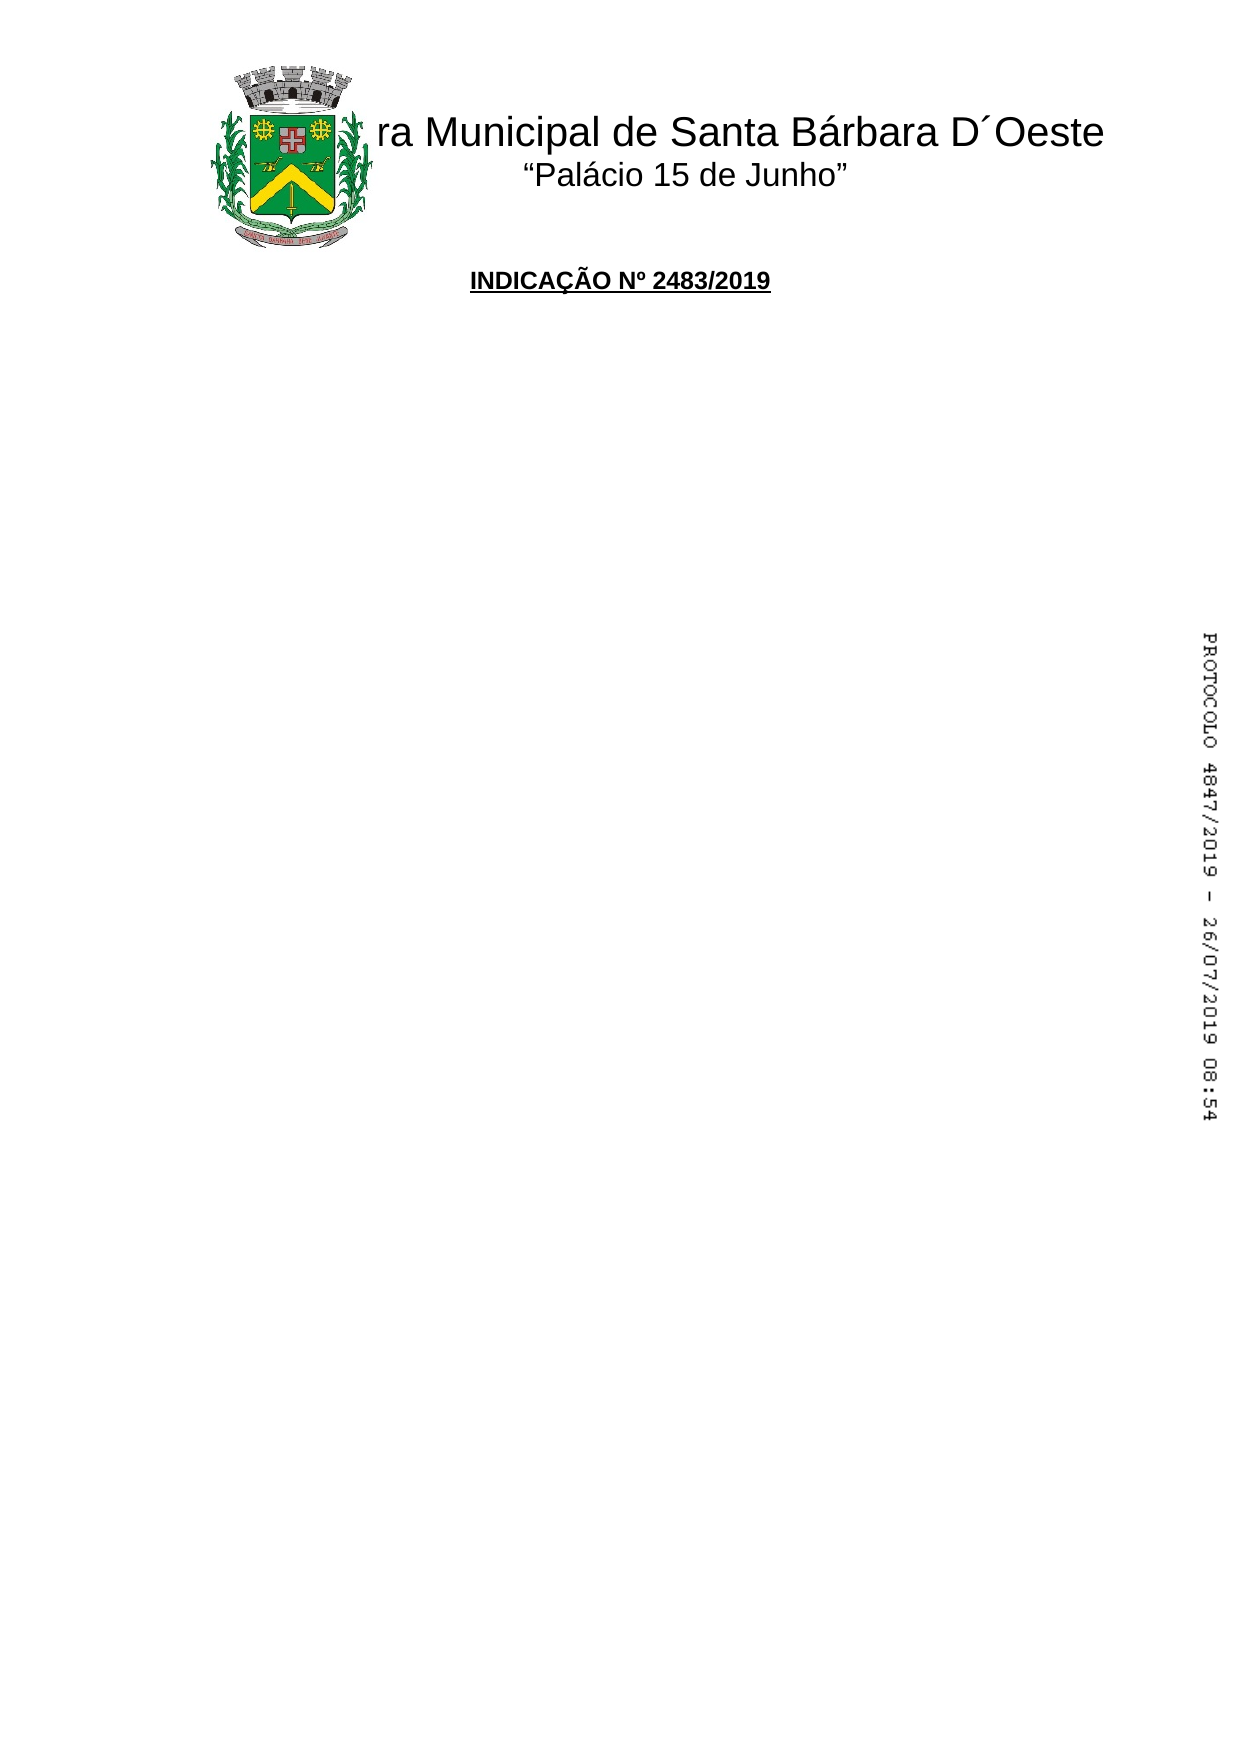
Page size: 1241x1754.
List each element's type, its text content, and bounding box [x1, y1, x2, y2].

title INDICAÇÃO Nº 2483/2019 [177, 266, 1063, 295]
picture [210, 66, 380, 255]
picture [1177, 629, 1241, 1125]
